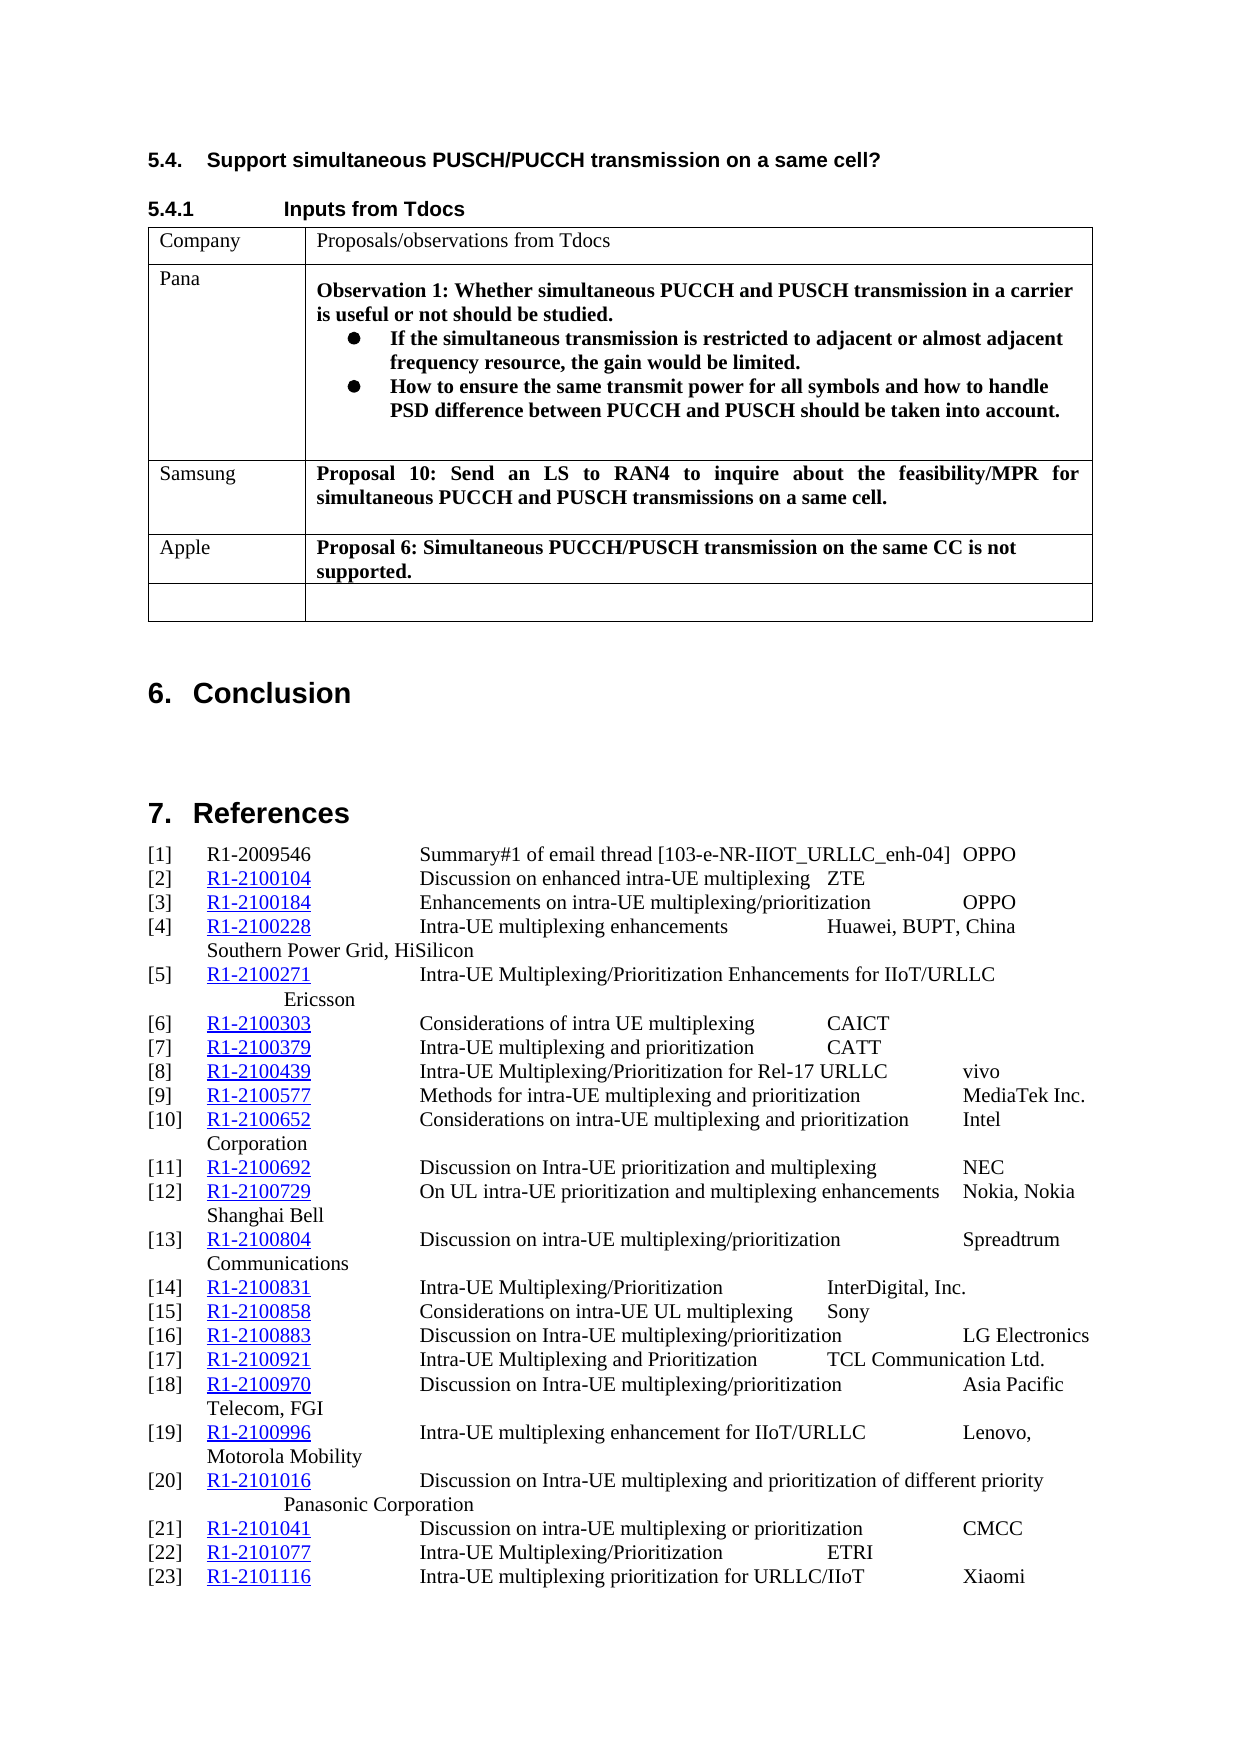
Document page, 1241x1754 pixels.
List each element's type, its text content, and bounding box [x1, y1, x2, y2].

list R1-2100804 Discussion on intra-UE multiplexing/prioritization Spreadtrum Communications [148, 1227, 1093, 1275]
subtitle Support simultaneous PUSCH/PUCCH transmission on a same cell? [148, 148, 1093, 172]
list R1-2009546 Summary#1 of email thread [103-e-NR-IIOT_URLLC_enh-04] OPPO [148, 842, 1093, 866]
list R1-2100921 Intra-UE Multiplexing and Prioritization TCL Communication Ltd. [148, 1347, 1093, 1371]
table_cell [306, 584, 1092, 621]
list R1-2100577 Methods for intra-UE multiplexing and prioritization MediaTek Inc. [148, 1083, 1093, 1107]
list R1-2100692 Discussion on Intra-UE prioritization and multiplexing NEC [148, 1155, 1093, 1179]
list R1-2101116 Intra-UE multiplexing prioritization for URLLC/IIoT Xiaomi [148, 1564, 1093, 1588]
list R1-2100303 Considerations of intra UE multiplexing CAICT [148, 1011, 1093, 1034]
list R1-2100104 Discussion on enhanced intra-UE multiplexing ZTE [148, 866, 1093, 890]
list R1-2101041 Discussion on intra-UE multiplexing or prioritization CMCC [148, 1516, 1093, 1540]
table_header Proposals/observations from Tdocs [306, 228, 1092, 264]
list R1-2100858 Considerations on intra-UE UL multiplexing Sony [148, 1299, 1093, 1323]
table_cell [149, 584, 305, 621]
table_cell Proposal 6: Simultaneous PUCCH/PUSCH transmission on the same CC is not supported. [306, 535, 1092, 583]
table_cell Observation 1: Whether simultaneous PUCCH and PUSCH transmission in a carrier is useful or not should be studied. If the simultaneous transmission is restricted to adjacent or almost adjacent frequency resource, the gain would be limited. How to ensure the same transmit power for all symbols and how to handle PSD difference between PUCCH and PUSCH should be taken into account. [306, 265, 1092, 460]
table_cell Proposal 10: Send an LS to RAN4 to inquire about the feasibility/MPR for simultaneous PUCCH and PUSCH transmissions on a same cell. [306, 461, 1092, 534]
list R1-2100379 Intra-UE multiplexing and prioritization CATT [148, 1034, 1093, 1059]
list R1-2100228 Intra-UE multiplexing enhancements Huawei, BUPT, China Southern Power Grid, HiSilicon [148, 914, 1093, 962]
table_cell Samsung [149, 461, 305, 534]
table_cell Pana [149, 265, 305, 460]
list R1-2101077 Intra-UE Multiplexing/Prioritization ETRI [148, 1540, 1093, 1564]
list R1-2101016 Discussion on Intra-UE multiplexing and prioritization of different priority Panasonic Corporation [148, 1468, 1093, 1516]
list R1-2100831 Intra-UE Multiplexing/Prioritization InterDigital, Inc. [148, 1275, 1093, 1299]
list R1-2100184 Enhancements on intra-UE multiplexing/prioritization OPPO [148, 890, 1093, 914]
list R1-2100996 Intra-UE multiplexing enhancement for IIoT/URLLC Lenovo, Motorola Mobility [148, 1419, 1093, 1468]
subtitle Conclusion [148, 676, 1093, 709]
list R1-2100652 Considerations on intra-UE multiplexing and prioritization Intel Corporation [148, 1107, 1093, 1155]
list R1-2100271 Intra-UE Multiplexing/Prioritization Enhancements for IIoT/URLLC Ericsson [148, 962, 1093, 1011]
subtitle References [148, 796, 1093, 829]
table_cell Apple [149, 535, 305, 583]
list R1-2100970 Discussion on Intra-UE multiplexing/prioritization Asia Pacific Telecom, FGI [148, 1371, 1093, 1419]
list R1-2100729 On UL intra-UE prioritization and multiplexing enhancements Nokia, Nokia Shanghai Bell [148, 1179, 1093, 1227]
subtitle Inputs from Tdocs [148, 197, 1093, 221]
list R1-2100883 Discussion on Intra-UE multiplexing/prioritization LG Electronics [148, 1323, 1093, 1347]
list R1-2100439 Intra-UE Multiplexing/Prioritization for Rel-17 URLLC vivo [148, 1059, 1093, 1083]
table_header Company [149, 228, 305, 264]
